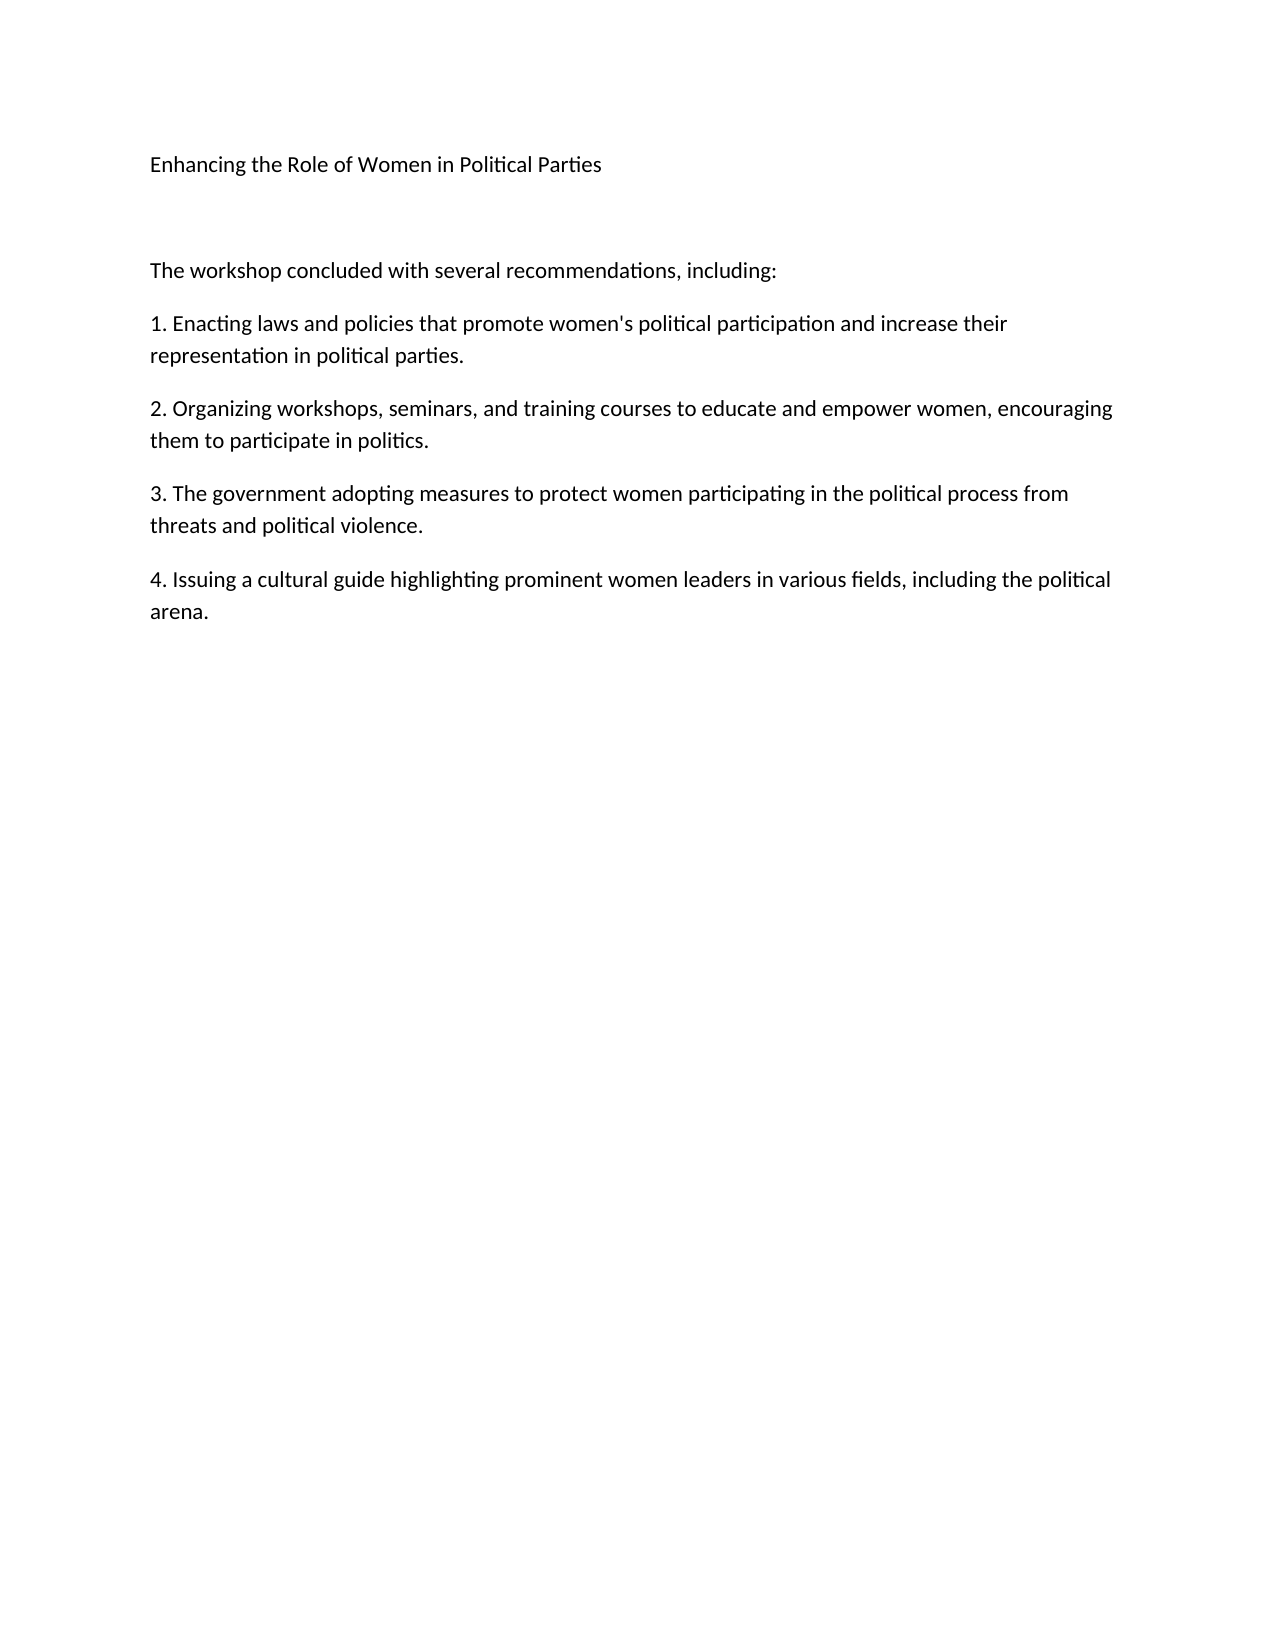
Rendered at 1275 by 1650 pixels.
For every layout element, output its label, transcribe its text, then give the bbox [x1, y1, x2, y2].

text Enhancing the Role of Women in Political Parties [150, 150, 1125, 178]
text 1. Enacting laws and policies that promote women's political participation and increase their representation in political parties. [150, 309, 1125, 369]
text 3. The government adopting measures to protect women participating in the political process from threats and political violence. [150, 479, 1125, 540]
text 4. Issuing a cultural guide highlighting prominent women leaders in various fields, including the political arena. [150, 565, 1125, 625]
text The workshop concluded with several recommendations, including: [150, 256, 1125, 284]
text 2. Organizing workshops, seminars, and training courses to educate and empower women, encouraging them to participate in politics. [150, 394, 1125, 454]
